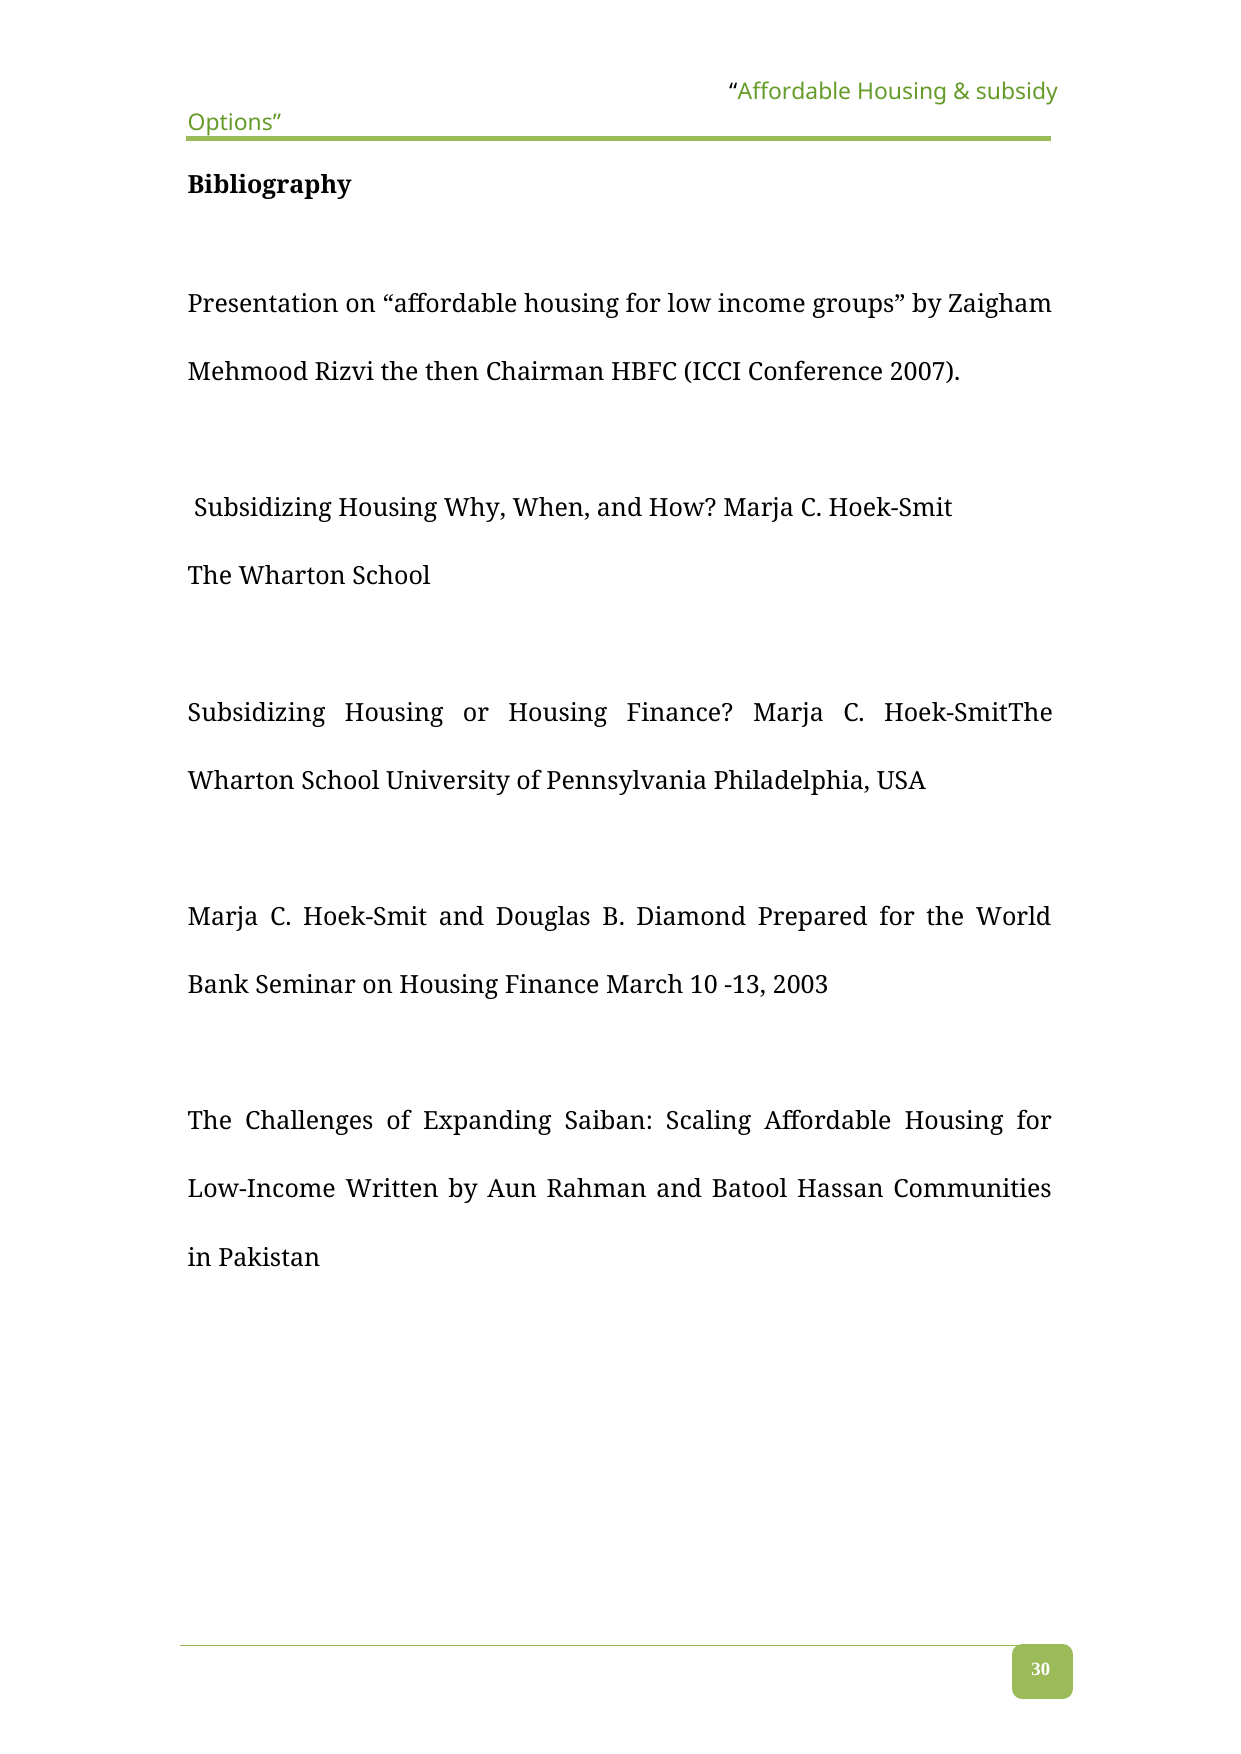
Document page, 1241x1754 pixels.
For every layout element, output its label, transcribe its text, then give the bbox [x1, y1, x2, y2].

text Presentation on “affordable housing for low income groups” by Zaigham Mehmood Rizvi the then Chairman HBFC (ICCI Conference 2007). [187, 285, 1053, 388]
text The Challenges of Expanding Saiban: Scaling Affordable Housing for Low-Income Written by Aun Rahman and Batool Hassan Communities in Pakistan [187, 1103, 1053, 1273]
text Subsidizing Housing Why, When, and How? Marja C. Hoek-Smit [187, 490, 1053, 524]
text Marja C. Hoek-Smit and Douglas B. Diamond Prepared for the World Bank Seminar on Housing Finance March 10 -13, 2003 [187, 898, 1053, 1001]
text Bibliography [187, 166, 1053, 200]
text The Wharton School [187, 558, 1053, 592]
text Subsidizing Housing or Housing Finance? Marja C. Hoek-SmitThe Wharton School University of Pennsylvania Philadelphia, USA [187, 694, 1053, 796]
